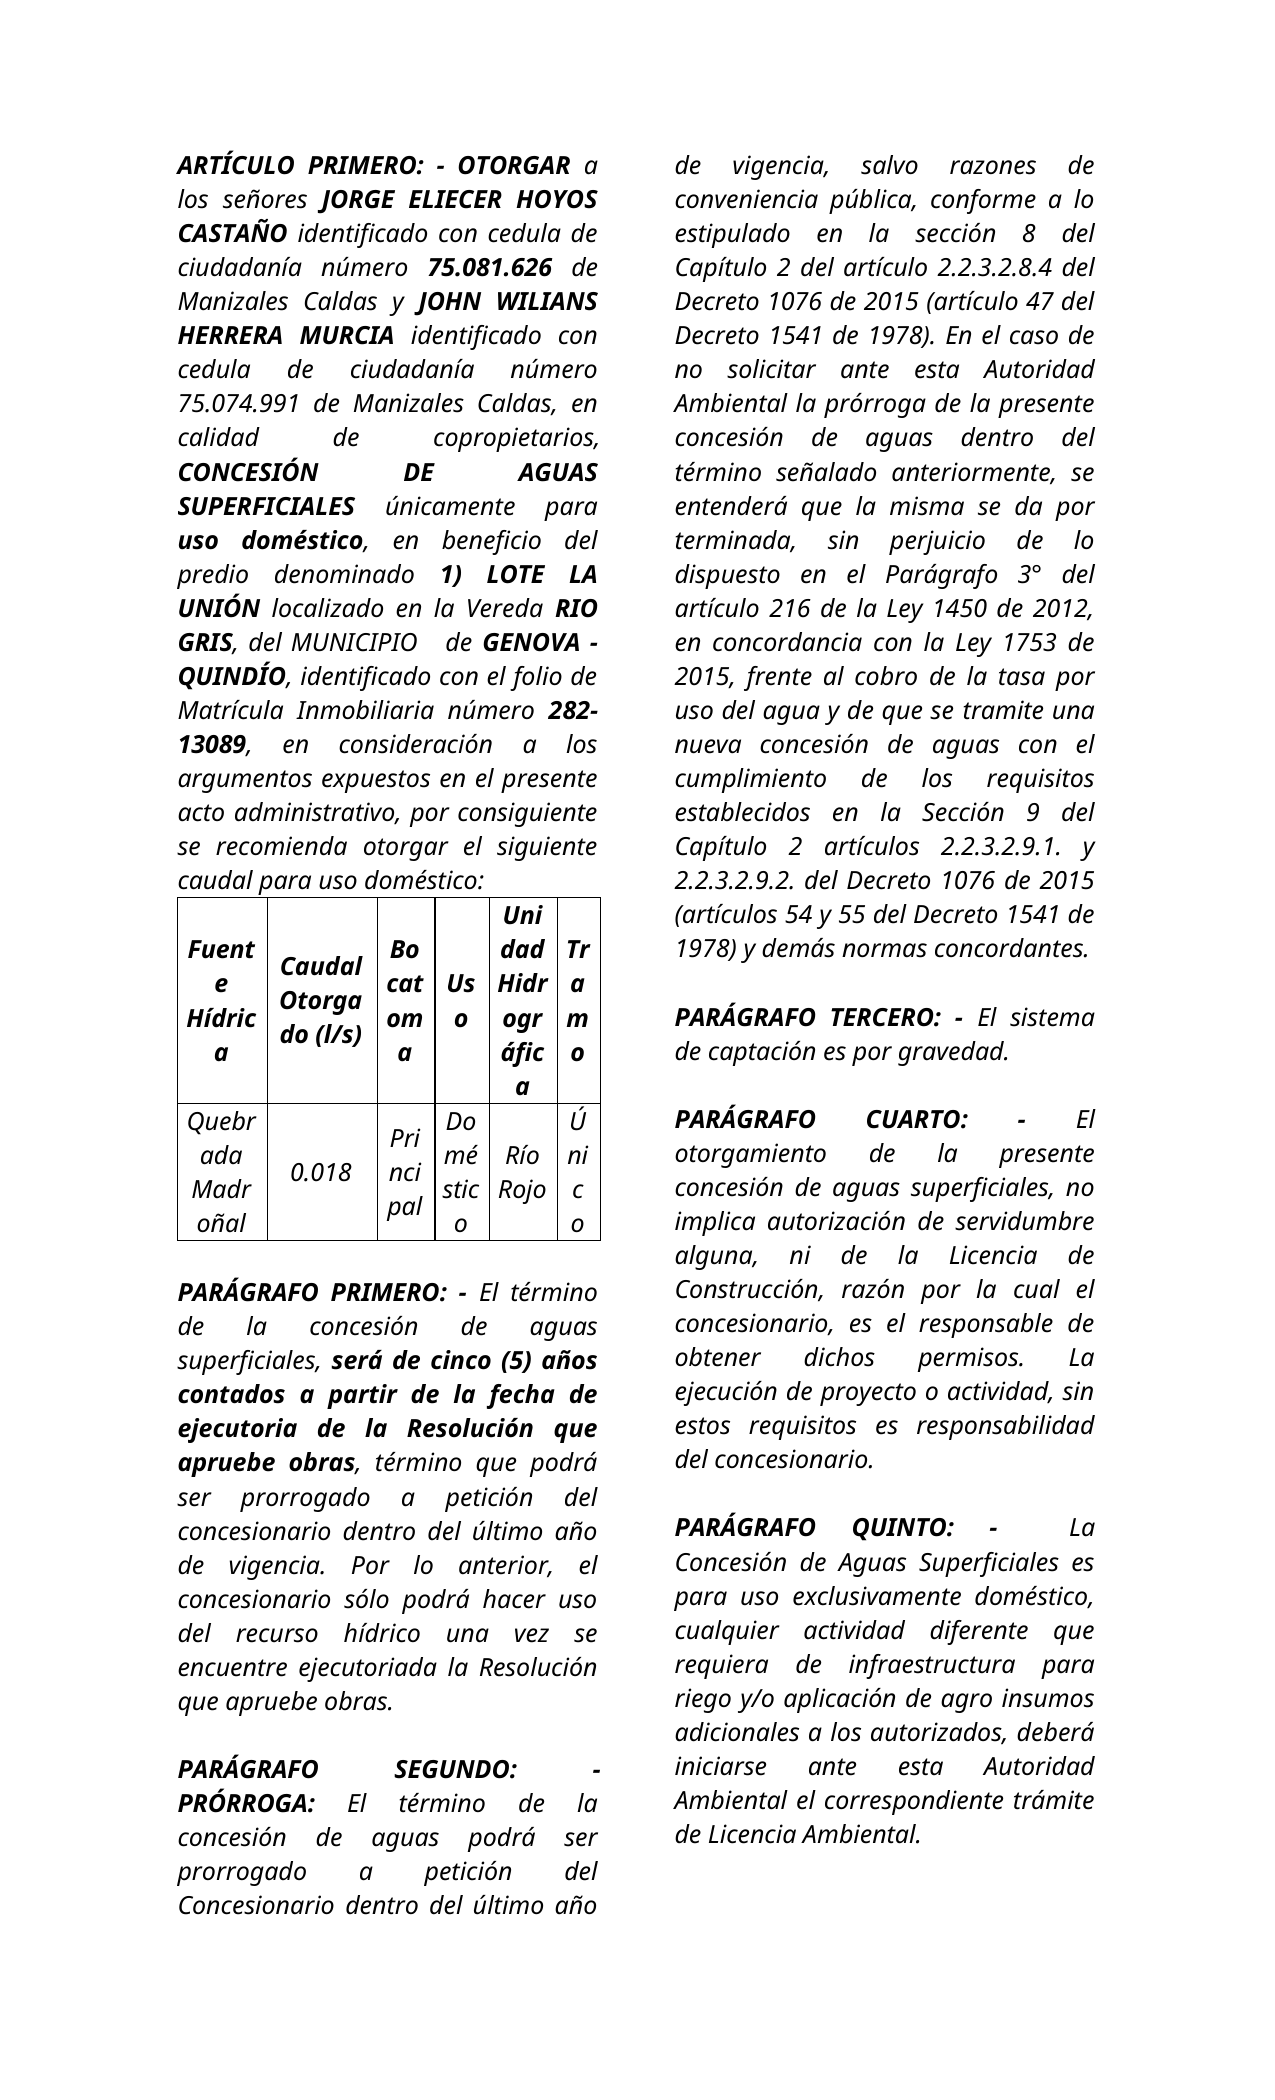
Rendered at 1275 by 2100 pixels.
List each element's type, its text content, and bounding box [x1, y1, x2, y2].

text PARÁGRAFO SEGUNDO: - PRÓRROGA: El término de la concesión de aguas podrá ser prorrogado a petición del Concesionario dentro del último año de vigencia, salvo razones de conveniencia pública, conforme a lo estipulado en la sección 8 del Capítulo 2 del artículo 2.2.3.2.8.4 del Decreto 1076 de 2015 (artículo 47 del Decreto 1541 de 1978). En el caso de no solicitar ante esta Autoridad Ambiental la prórroga de la presente concesión de aguas dentro del término señalado anteriormente, se entenderá que la misma se da por terminada, sin perjuicio de lo dispuesto en el Parágrafo 3° del artículo 216 de la Ley 1450 de 2012, en concordancia con la Ley 1753 de 2015, frente al cobro de la tasa por uso del agua y de que se tramite una nueva concesión de aguas con el cumplimiento de los requisitos establecidos en la Sección 9 del Capítulo 2 artículos 2.2.3.2.9.1. y 2.2.3.2.9.2. del Decreto 1076 de 2015 (artículos 54 y 55 del Decreto 1541 de 1978) y demás normas concordantes. [177, 1752, 601, 1922]
table_header Uso [436, 898, 489, 1102]
table_cell Único [558, 1104, 600, 1240]
table_header Bocatoma [378, 898, 434, 1102]
text PARÁGRAFO QUINTO: - La Concesión de Aguas Superficiales es para uso exclusivamente doméstico, cualquier actividad diferente que requiera de infraestructura para riego y/o aplicación de agro insumos adicionales a los autorizados, deberá iniciarse ante esta Autoridad Ambiental el correspondiente trámite de Licencia Ambiental. [674, 1510, 1098, 1851]
table_header Unidad Hidrográfica [490, 898, 557, 1102]
text ARTÍCULO PRIMERO: - OTORGAR a los señores JORGE ELIECER HOYOS CASTAÑO identificado con cedula de ciudadanía número 75.081.626 de Manizales Caldas y JOHN WILIANS HERRERA MURCIA identificado con cedula de ciudadanía número 75.074.991 de Manizales Caldas, en calidad de copropietarios, CONCESIÓN DE AGUAS SUPERFICIALES únicamente para uso doméstico, en beneficio del predio denominado 1) LOTE LA UNIÓN localizado en la Vereda RIO GRIS, del MUNICIPIO de GENOVA - QUINDÍO, identificado con el folio de Matrícula Inmobiliaria número 282-13089, en consideración a los argumentos expuestos en el presente acto administrativo, por consiguiente se recomienda otorgar el siguiente caudal para uso doméstico: [177, 148, 601, 897]
text PARÁGRAFO TERCERO: - El sistema de captación es por gravedad. [674, 999, 1098, 1067]
text PARÁGRAFO SEGUNDO: - PRÓRROGA: El término de la concesión de aguas podrá ser prorrogado a petición del Concesionario dentro del último año de vigencia, salvo razones de conveniencia pública, conforme a lo estipulado en la sección 8 del Capítulo 2 del artículo 2.2.3.2.8.4 del Decreto 1076 de 2015 (artículo 47 del Decreto 1541 de 1978). En el caso de no solicitar ante esta Autoridad Ambiental la prórroga de la presente concesión de aguas dentro del término señalado anteriormente, se entenderá que la misma se da por terminada, sin perjuicio de lo dispuesto en el Parágrafo 3° del artículo 216 de la Ley 1450 de 2012, en concordancia con la Ley 1753 de 2015, frente al cobro de la tasa por uso del agua y de que se tramite una nueva concesión de aguas con el cumplimiento de los requisitos establecidos en la Sección 9 del Capítulo 2 artículos 2.2.3.2.9.1. y 2.2.3.2.9.2. del Decreto 1076 de 2015 (artículos 54 y 55 del Decreto 1541 de 1978) y demás normas concordantes. [674, 148, 1098, 965]
table_cell Río Rojo [490, 1104, 557, 1240]
table_header Tramo [558, 898, 600, 1102]
table_cell Doméstico [436, 1104, 489, 1240]
table_header Caudal Otorgado (l/s) [268, 898, 377, 1102]
table_cell 0.018 [268, 1104, 377, 1240]
text PARÁGRAFO CUARTO: - El otorgamiento de la presente concesión de aguas superficiales, no implica autorización de servidumbre alguna, ni de la Licencia de Construcción, razón por la cual el concesionario, es el responsable de obtener dichos permisos. La ejecución de proyecto o actividad, sin estos requisitos es responsabilidad del concesionario. [674, 1101, 1098, 1476]
table_header Fuente Hídrica [178, 898, 267, 1102]
table_cell Principal [378, 1104, 434, 1240]
text PARÁGRAFO PRIMERO: - El término de la concesión de aguas superficiales, será de cinco (5) años contados a partir de la fecha de ejecutoria de la Resolución que apruebe obras, término que podrá ser prorrogado a petición del concesionario dentro del último año de vigencia. Por lo anterior, el concesionario sólo podrá hacer uso del recurso hídrico una vez se encuentre ejecutoriada la Resolución que apruebe obras. [177, 1275, 601, 1718]
table_cell Quebrada Madroñal [178, 1104, 267, 1240]
